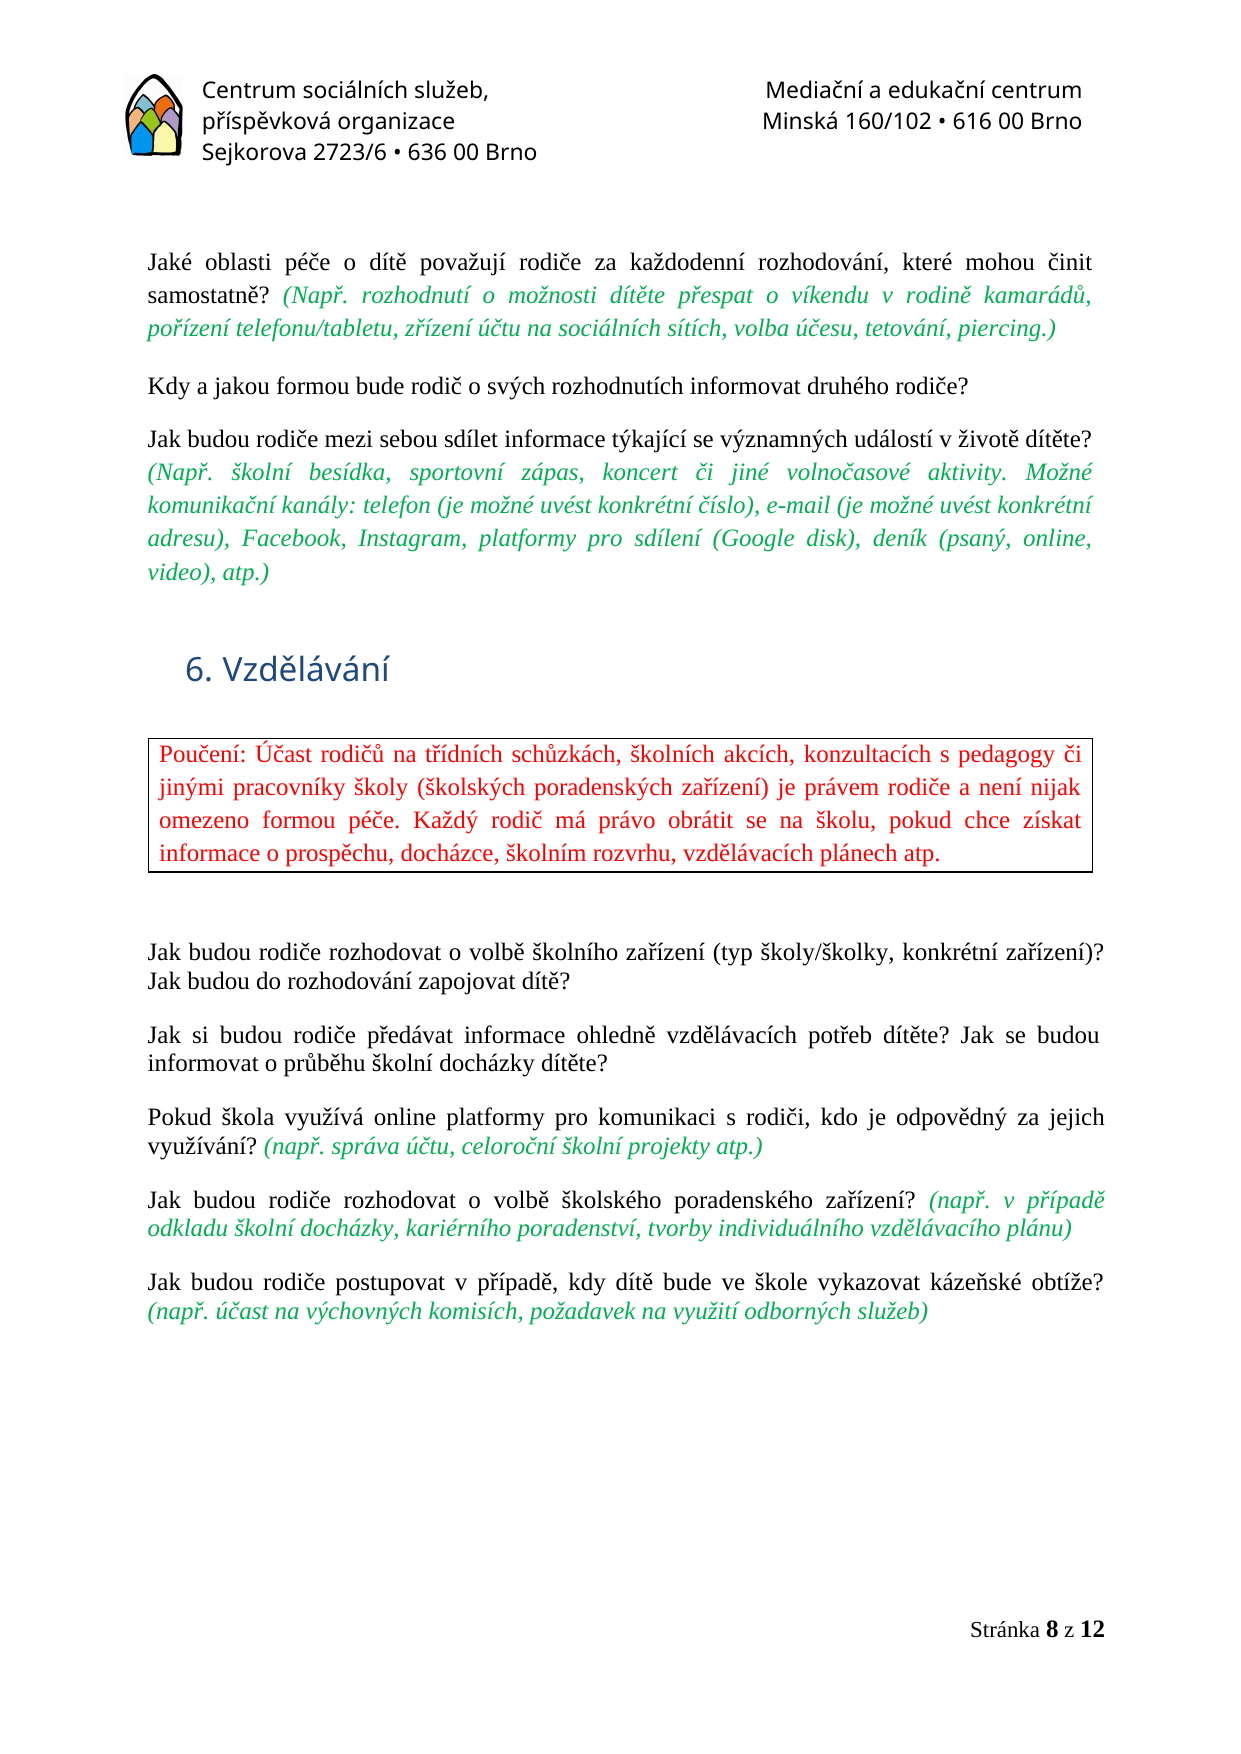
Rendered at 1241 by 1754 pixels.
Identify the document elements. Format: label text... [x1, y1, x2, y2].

text Jak budou rodiče rozhodovat o volbě školského poradenského zařízení? (např. v případě odkladu školní docházky, kariérního poradenství, tvorby individuálního vzdělávacího plánu) [147, 1185, 1105, 1242]
text Jak budou rodiče mezi sebou sdílet informace týkající se významných událostí v životě dítěte? (Např. školní besídka, sportovní zápas, koncert či jiné volnočasové aktivity. Možné komunikační kanály: telefon (je možné uvést konkrétní číslo), e-mail (je možné uvést konkrétní adresu), Facebook, Instagram, platformy pro sdílení (Google disk), deník (psaný, online, video), atp.) [147, 424, 1093, 585]
subtitle Vzdělávání [185, 646, 1105, 692]
text Kdy a jakou formou bude rodič o svých rozhodnutích informovat druhého rodiče? [147, 371, 1105, 399]
text Jak si budou rodiče předávat informace ohledně vzdělávacích potřeb dítěte? Jak se budou informovat o průběhu školní docházky dítěte? [147, 1020, 1100, 1077]
text Jak budou rodiče rozhodovat o volbě školního zařízení (typ školy/školky, konkrétní zařízení)? Jak budou do rozhodování zapojovat dítě? [147, 937, 1105, 995]
text Pokud škola využívá online platformy pro komunikaci s rodiči, kdo je odpovědný za jejich využívání? (např. správa účtu, celoroční školní projekty atp.) [147, 1102, 1105, 1160]
text Jaké oblasti péče o dítě považují rodiče za každodenní rozhodování, které mohou činit samostatně? (Např. rozhodnutí o možnosti dítěte přespat o víkendu v rodině kamarádů, pořízení telefonu/tabletu, zřízení účtu na sociálních sítích, volba účesu, tetování, piercing.) [147, 247, 1093, 341]
picture [124, 74, 183, 156]
text Jak budou rodiče postupovat v případě, kdy dítě bude ve škole vykazovat kázeňské obtíže? (např. účast na výchovných komisích, požadavek na využití odborných služeb) [147, 1267, 1105, 1325]
